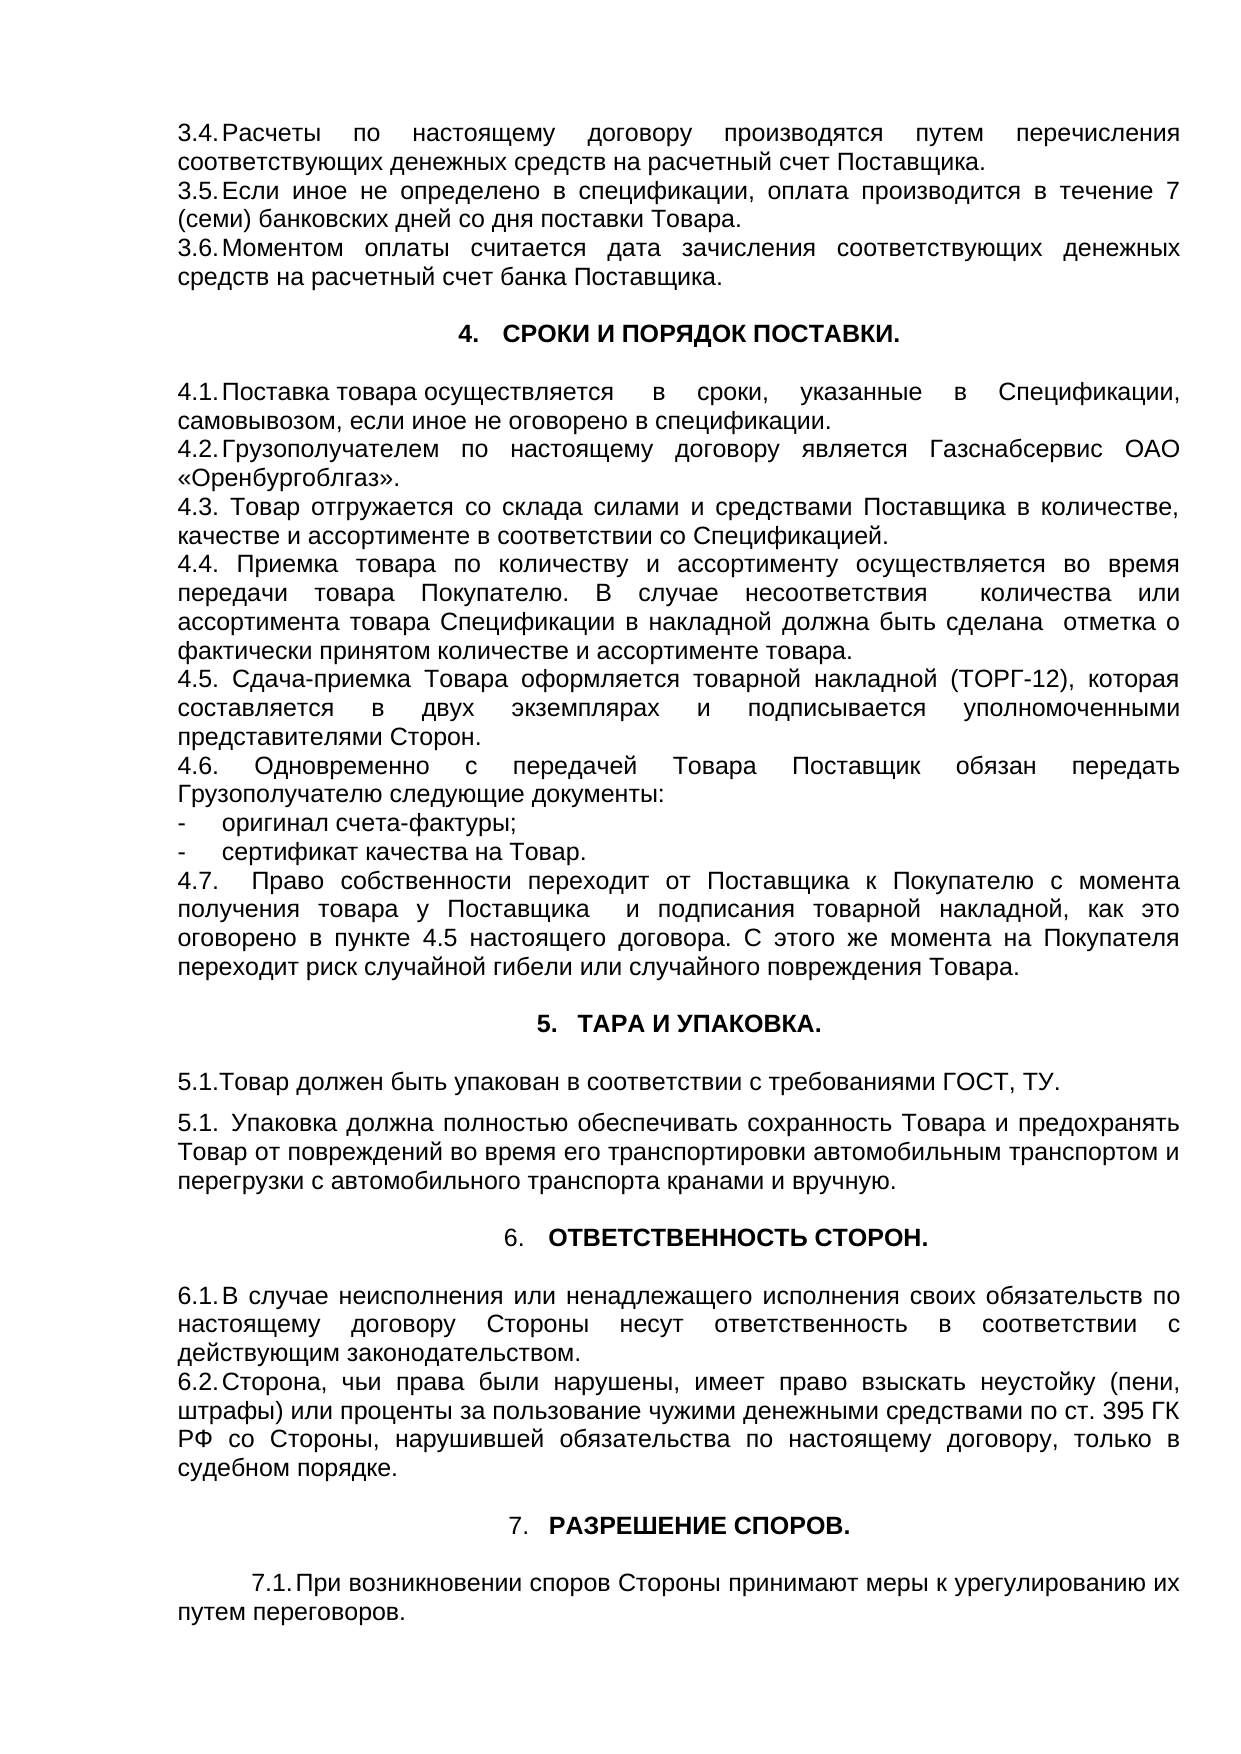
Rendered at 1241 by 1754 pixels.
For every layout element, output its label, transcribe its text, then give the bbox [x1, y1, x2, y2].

list В случае неисполнения или ненадлежащего исполнения своих обязательств по настоящему договору Стороны несут ответственность в соответствии с действующим законодательством. [177, 1281, 1181, 1367]
list сертификат качества на Товар. [177, 837, 1181, 866]
list ОТВЕТСТВЕННОСТЬ СТОРОН. [177, 1223, 1181, 1252]
text 4.5. Сдача-приемка Товара оформляется товарной накладной (ТОРГ-12), которая составляется в двух экземплярах и подписывается уполномоченными представителями Сторон. [177, 664, 1181, 751]
list Моментом оплаты считается дата зачисления соответствующих денежных средств на расчетный счет банка Поставщика. [177, 233, 1181, 291]
text 4.7. Право собственности переходит от Поставщика к Покупателю с момента получения товара у Поставщика и подписания товарной накладной, как это оговорено в пункте 4.5 настоящего договора. С этого же момента на Покупателя переходит риск случайной гибели или случайного повреждения Товара. [177, 866, 1181, 981]
list СРОКИ И ПОРЯДОК ПОСТАВКИ. [177, 319, 1181, 348]
list Сторона, чьи права были нарушены, имеет право взыскать неустойку (пени, штрафы) или проценты за пользование чужими денежными средствами по ст. 395 ГК РФ со Стороны, нарушившей обязательства по настоящему договору, только в судебном порядке. [177, 1367, 1181, 1482]
list оригинал счета-фактуры; [177, 808, 1181, 837]
text 4.4. Приемка товара по количеству и ассортименту осуществляется во время передачи товара Покупателю. В случае несоответствия количества или ассортимента товара Спецификации в накладной должна быть сделана отметка о фактически принятом количестве и ассортименте товара. [177, 549, 1181, 664]
list ТАРА И УПАКОВКА. [177, 1009, 1181, 1038]
list При возникновении споров Стороны принимают меры к урегулированию их путем переговоров. [177, 1568, 1181, 1626]
list Расчеты по настоящему договору производятся путем перечисления соответствующих денежных средств на расчетный счет Поставщика. [177, 118, 1181, 176]
list РАЗРЕШЕНИЕ СПОРОВ. [177, 1511, 1181, 1539]
text 4.6. Одновременно с передачей Товара Поставщик обязан передать Грузополучателю следующие документы: [177, 751, 1181, 808]
list Поставка товара осуществляется в сроки, указанные в Спецификации, самовывозом, если иное не оговорено в спецификации. [177, 377, 1181, 434]
list Упаковка должна полностью обеспечивать сохранность Товара и предохранять Товар от повреждений во время его транспортировки автомобильным транспортом и перегрузки с автомобильного транспорта кранами и вручную. [177, 1108, 1181, 1194]
list Если иное не определено в спецификации, оплата производится в течение 7 (семи) банковских дней со дня поставки Товара. [177, 176, 1181, 233]
list Грузополучателем по настоящему договору является Газснабсервис ОАО «Оренбургоблгаз». [177, 434, 1181, 492]
text 4.3. Товар отгружается со склада силами и средствами Поставщика в количестве, качестве и ассортименте в соответствии со Спецификацией. [177, 492, 1181, 549]
text 5.1.Товар должен быть упакован в соответствии с требованиями ГОСТ, ТУ. [177, 1067, 1181, 1096]
